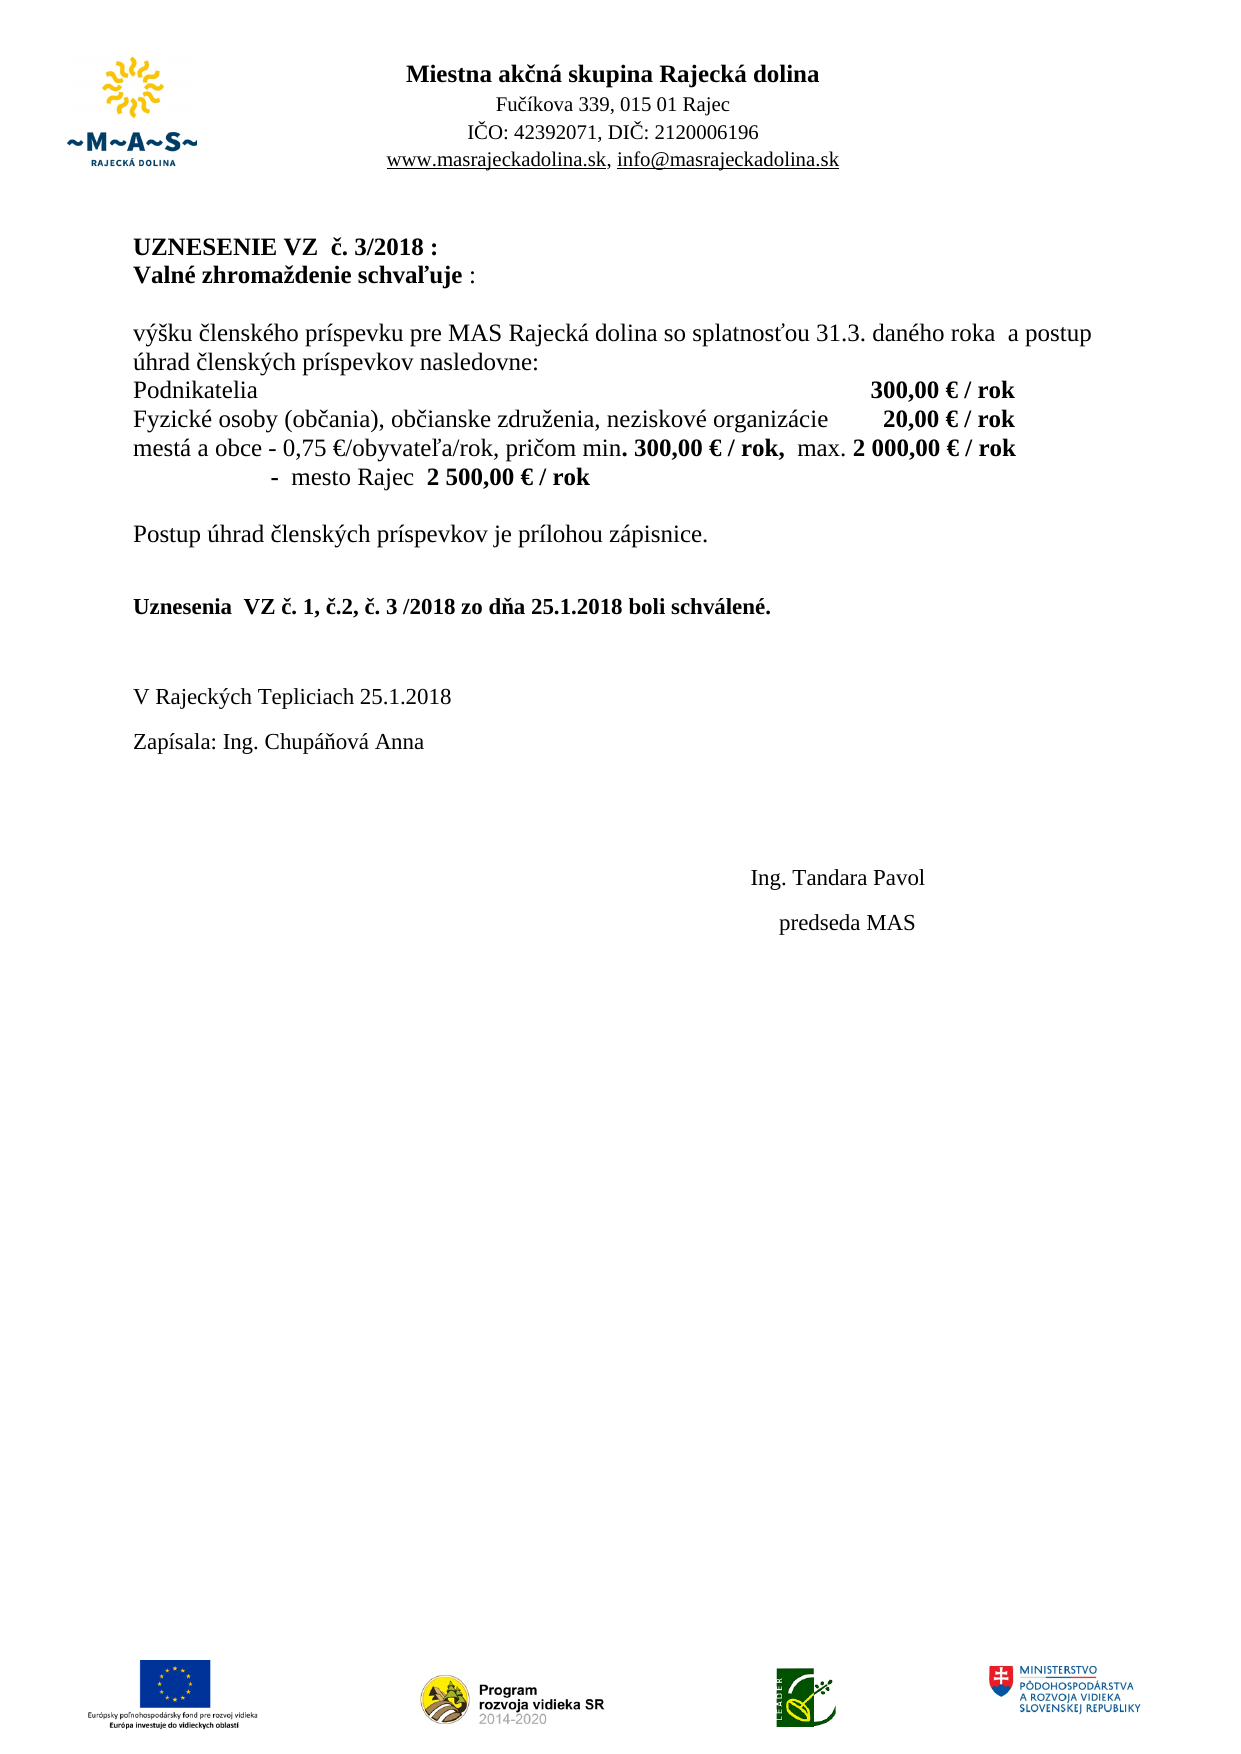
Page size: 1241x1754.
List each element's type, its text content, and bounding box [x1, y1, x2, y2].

text UZNESENIE VZ č. 3/2018 : [133, 232, 1093, 261]
text Fyzické osoby (občania), občianske združenia, neziskové organizácie 20,00 € / rok [133, 404, 1093, 433]
text - mesto Rajec 2 500,00 € / rok [133, 462, 1093, 491]
text Postup úhrad členských príspevkov je prílohou zápisnice. [133, 519, 1093, 548]
picture [414, 1661, 611, 1742]
text Podnikatelia 300,00 € / rok [133, 376, 1093, 404]
text Zapísala: Ing. Chupáňová Anna [133, 728, 1093, 755]
text Uznesenia VZ č. 1, č.2, č. 3 /2018 zo dňa 25.1.2018 boli schválené. [133, 593, 1093, 619]
text Ing. Tandara Pavol [133, 864, 1093, 890]
picture [86, 1660, 258, 1733]
text výšku členského príspevku pre MAS Rajecká dolina so splatnosťou 31.3. daného roka a postup úhrad členských príspevkov nasledovne: [133, 318, 1093, 376]
text mestá a obce - 0,75 €/obyvateľa/rok, pričom min. 300,00 € / rok, max. 2 000,00 € / rok [133, 433, 1093, 462]
picture [981, 1651, 1144, 1730]
picture [776, 1668, 836, 1727]
text V Rajeckých Tepliciach 25.1.2018 [133, 683, 1093, 710]
text Valné zhromaždenie schvaľuje : [133, 261, 1093, 289]
picture [65, 53, 197, 166]
text predseda MAS [133, 909, 1093, 935]
